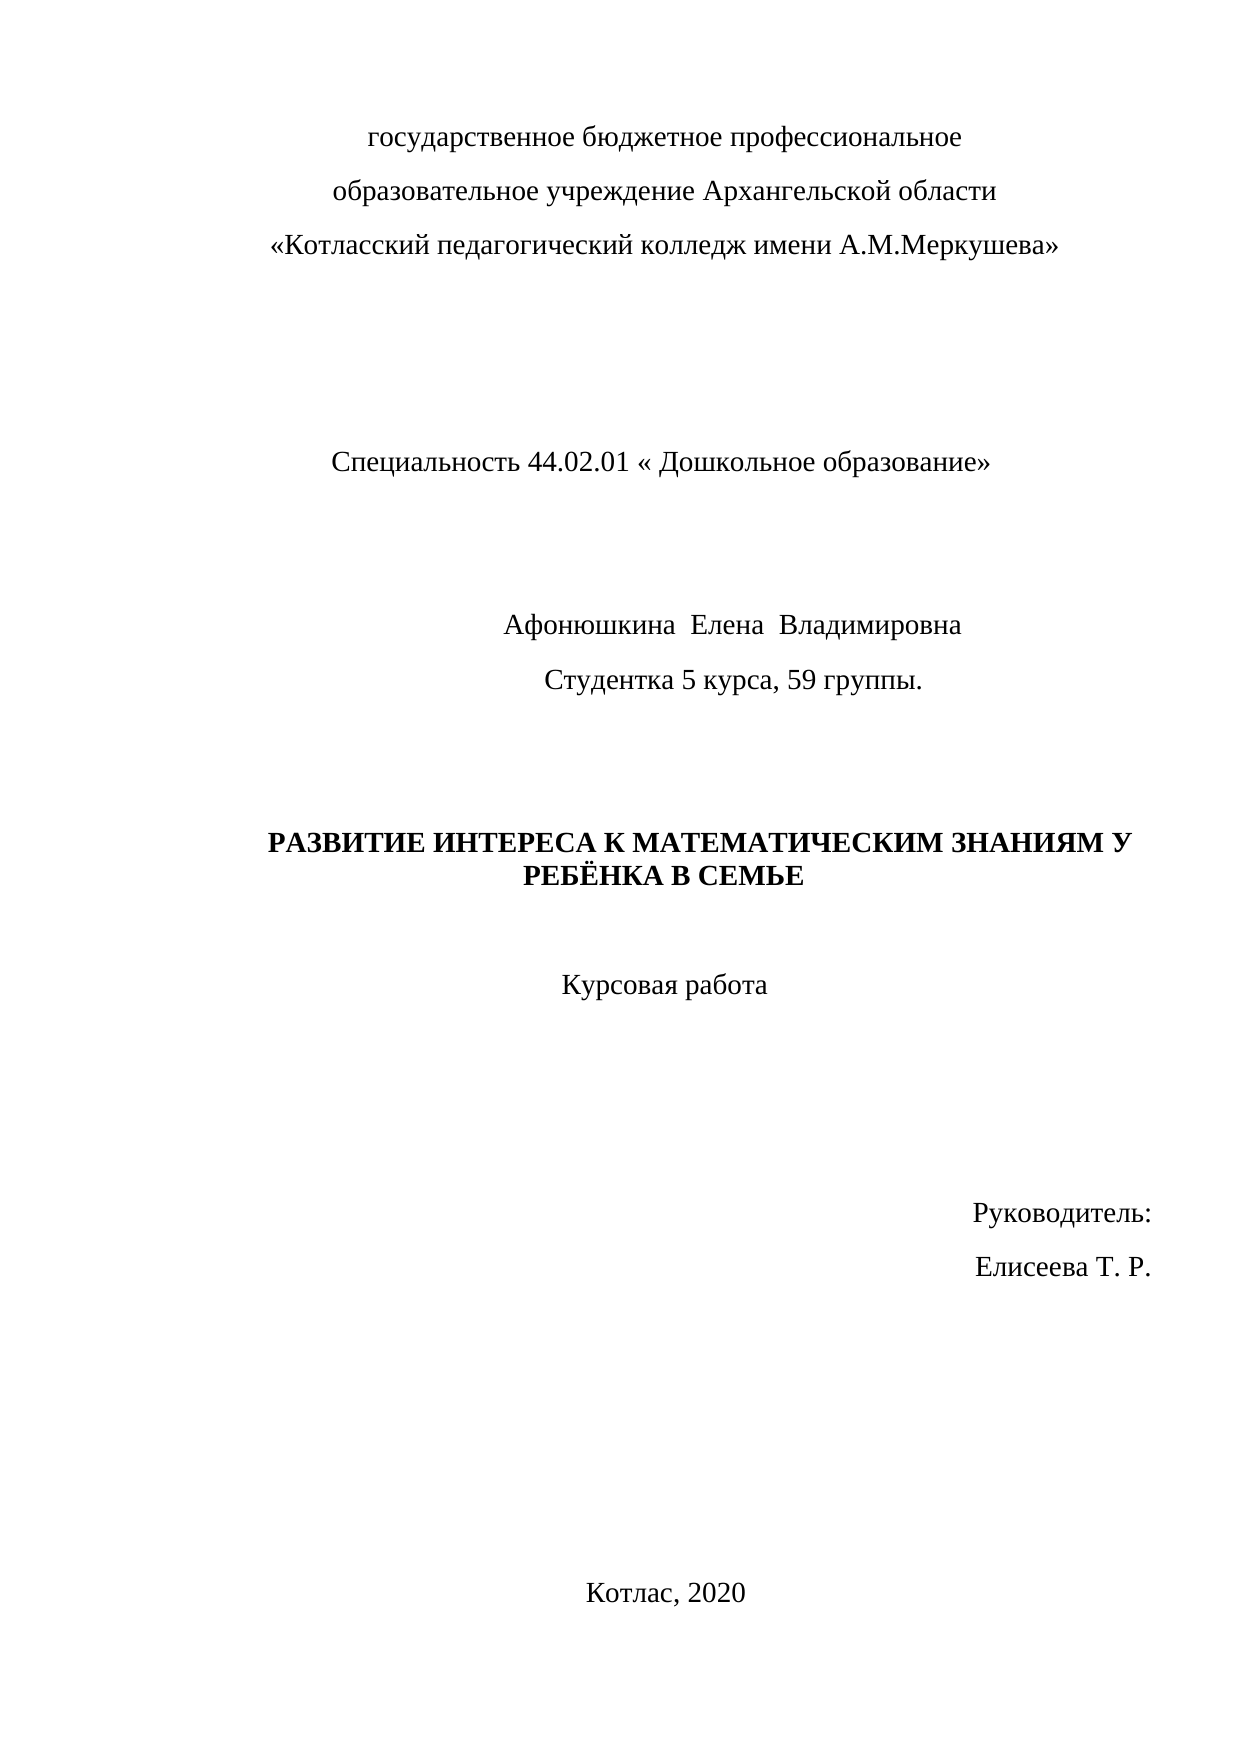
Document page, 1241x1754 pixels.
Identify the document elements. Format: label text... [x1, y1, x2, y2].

text Руководитель: [150, 1195, 1152, 1228]
text Студентка 5 курса, 59 группы. [314, 662, 1152, 695]
text Курсовая работа [150, 967, 1179, 1001]
text государственное бюджетное профессиональное образовательное учреждение Архангельской области «Котласский педагогический колледж имени А.М.Меркушева» [269, 119, 1061, 260]
text РАЗВИТИЕ ИНТЕРЕСА К МАТЕМАТИЧЕСКИМ ЗНАНИЯМ У РЕБЁНКА В СЕМЬЕ [268, 826, 1133, 891]
text Елисеева Т. Р. [975, 1249, 1152, 1282]
text Котлас, 2020 [150, 1576, 1181, 1609]
text Афонюшкина Елена Владимировна [312, 607, 1152, 641]
text Специальность 44.02.01 « Дошкольное образование» [331, 444, 1152, 478]
